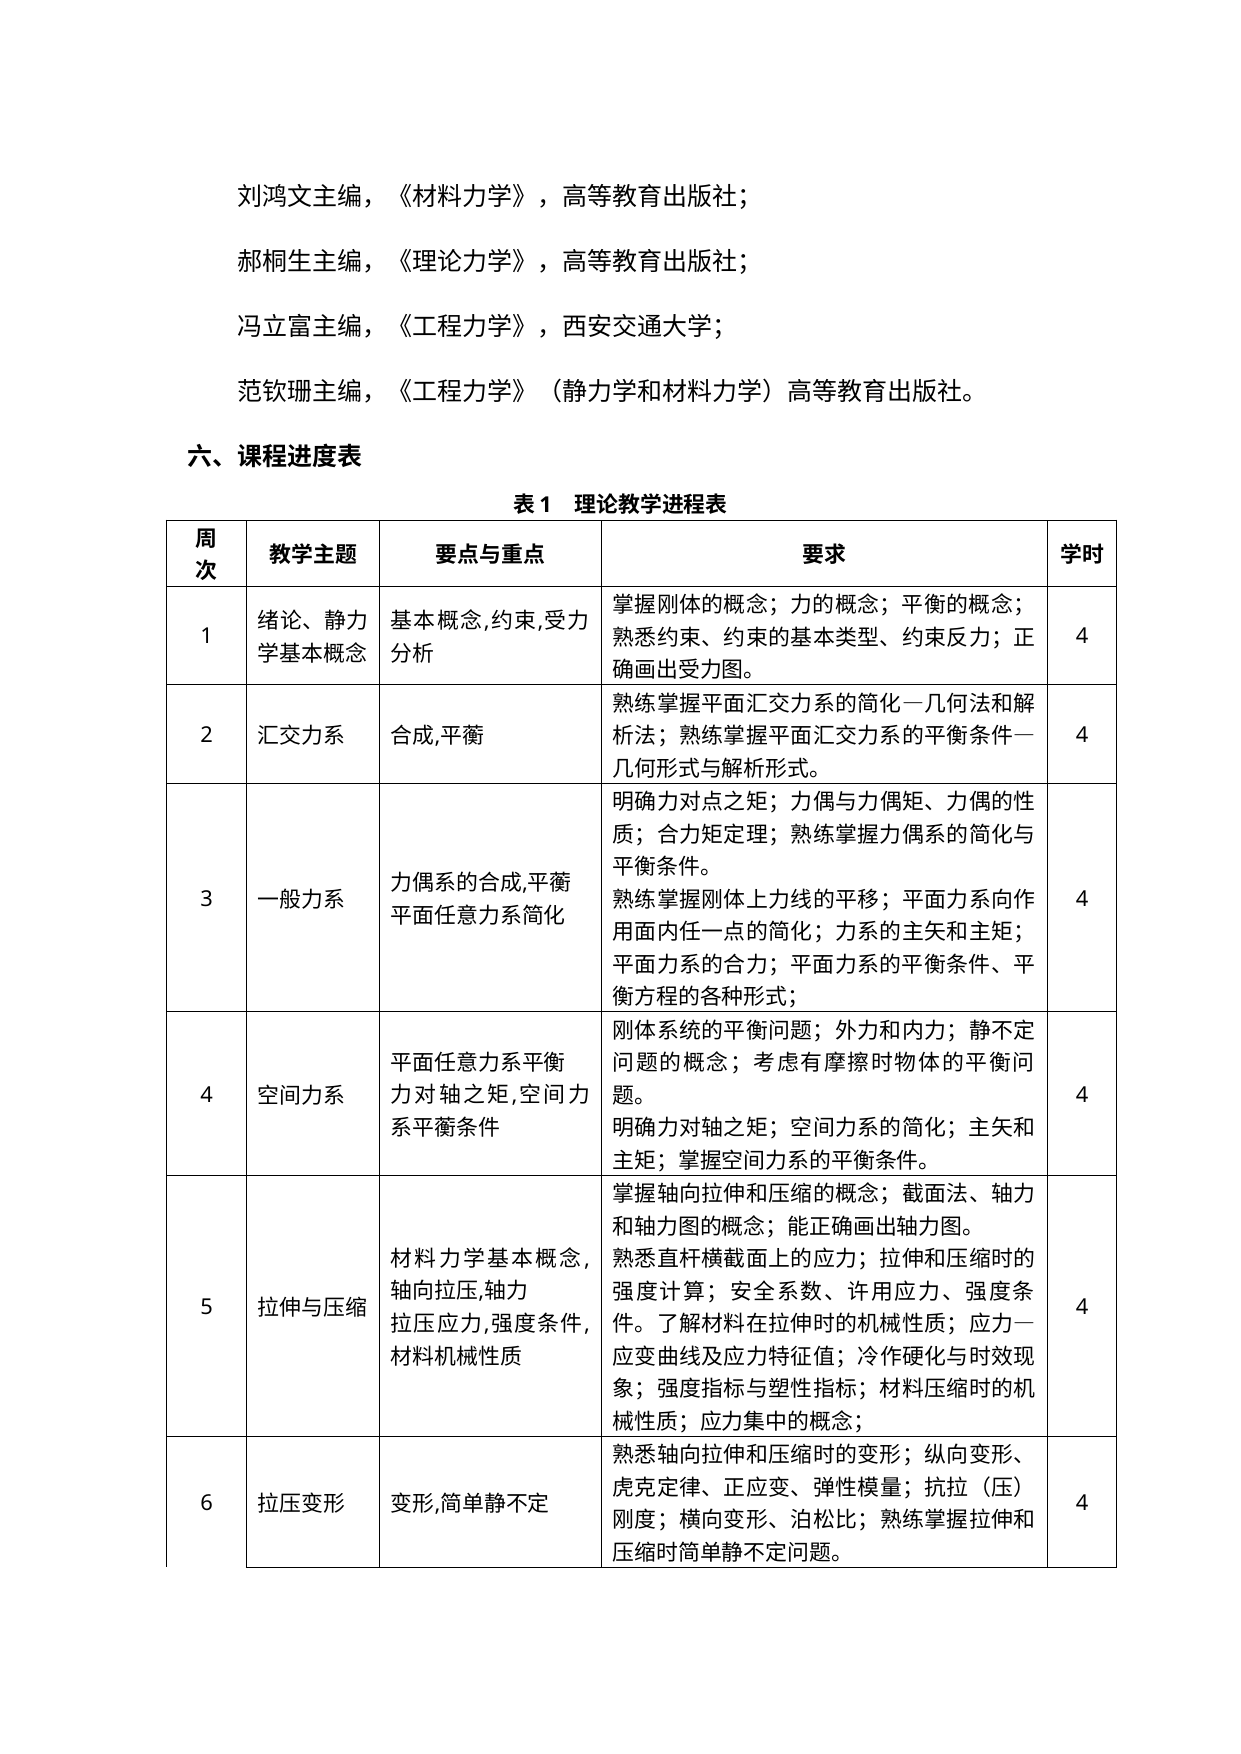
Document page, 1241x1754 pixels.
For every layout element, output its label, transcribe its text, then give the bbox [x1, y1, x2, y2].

table_cell 4 [1048, 1437, 1116, 1567]
table_cell 拉伸与压缩 [247, 1176, 379, 1436]
table_cell 合成,平蘅 [380, 685, 601, 783]
table_header 要点与重点 [380, 521, 601, 586]
text 表1 理论教学进程表 [187, 487, 1053, 519]
table_cell 熟练掌握平面汇交力系的简化—几何法和解析法；熟练掌握平面汇交力系的平衡条件—几何形式与解析形式。 [602, 685, 1047, 783]
text 刘鸿文主编，《材料力学》，高等教育出版社； [187, 162, 1053, 227]
table_cell 变形,简单静不定 [380, 1437, 601, 1567]
table_cell 3 [167, 784, 246, 1011]
table_header 教学主题 [247, 521, 379, 586]
table_cell 一般力系 [247, 784, 379, 1011]
text 郝桐生主编，《理论力学》，高等教育出版社； [187, 227, 1053, 292]
table_cell 熟悉轴向拉伸和压缩时的变形；纵向变形、虎克定律、正应变、弹性模量；抗拉（压）刚度；横向变形、泊松比；熟练掌握拉伸和压缩时简单静不定问题。 [602, 1437, 1047, 1567]
table_cell 4 [167, 1012, 246, 1175]
table_cell 掌握轴向拉伸和压缩的概念；截面法、轴力和轴力图的概念；能正确画出轴力图。 熟悉直杆横截面上的应力；拉伸和压缩时的强度计算；安全系数、许用应力、强度条件。了解材料在拉伸时的机械性质；应力—应变曲线及应力特征值；冷作硬化与时效现象；强度指标与塑性指标；材料压缩时的机械性质；应力集中的概念； [602, 1176, 1047, 1436]
table_cell 基本概念,约束,受力分析 [380, 587, 601, 684]
table_header 周 次 [167, 521, 246, 586]
table_cell 材料力学基本概念,轴向拉压,轴力 拉压应力,强度条件,材料机械性质 [380, 1176, 601, 1436]
table_cell 4 [1048, 587, 1116, 684]
table_cell 空间力系 [247, 1012, 379, 1175]
table_cell 4 [1048, 1176, 1116, 1436]
table_cell 掌握刚体的概念；力的概念；平衡的概念；熟悉约束、约束的基本类型、约束反力；正确画出受力图。 [602, 587, 1047, 684]
table_cell 绪论、静力学基本概念 [247, 587, 379, 684]
table_cell 2 [167, 685, 246, 783]
table_cell 4 [1048, 784, 1116, 1011]
text 六、课程进度表 [187, 422, 1053, 487]
text 范钦珊主编，《工程力学》（静力学和材料力学）高等教育出版社。 [187, 357, 1053, 422]
table_cell 平面任意力系平衡 力对轴之矩,空间力系平蘅条件 [380, 1012, 601, 1175]
table_cell 明确力对点之矩；力偶与力偶矩、力偶的性质；合力矩定理；熟练掌握力偶系的简化与平衡条件。 熟练掌握刚体上力线的平移；平面力系向作用面内任一点的简化；力系的主矢和主矩；平面力系的合力；平面力系的平衡条件、平衡方程的各种形式； [602, 784, 1047, 1011]
table_cell 5 [167, 1176, 246, 1436]
table_cell 刚体系统的平衡问题；外力和内力；静不定问题的概念；考虑有摩擦时物体的平衡问题。 明确力对轴之矩；空间力系的简化；主矢和主矩；掌握空间力系的平衡条件。 [602, 1012, 1047, 1175]
text 冯立富主编，《工程力学》，西安交通大学； [187, 292, 1053, 357]
table_cell 拉压变形 [247, 1437, 379, 1567]
table_cell 4 [1048, 685, 1116, 783]
table_cell 汇交力系 [247, 685, 379, 783]
table_cell 力偶系的合成,平蘅 平面任意力系简化 [380, 784, 601, 1011]
table_header 学时 [1048, 521, 1116, 586]
table_header 要求 [602, 521, 1047, 586]
table_cell 1 [167, 587, 246, 684]
table_cell 4 [1048, 1012, 1116, 1175]
table_cell 6 [167, 1437, 246, 1567]
